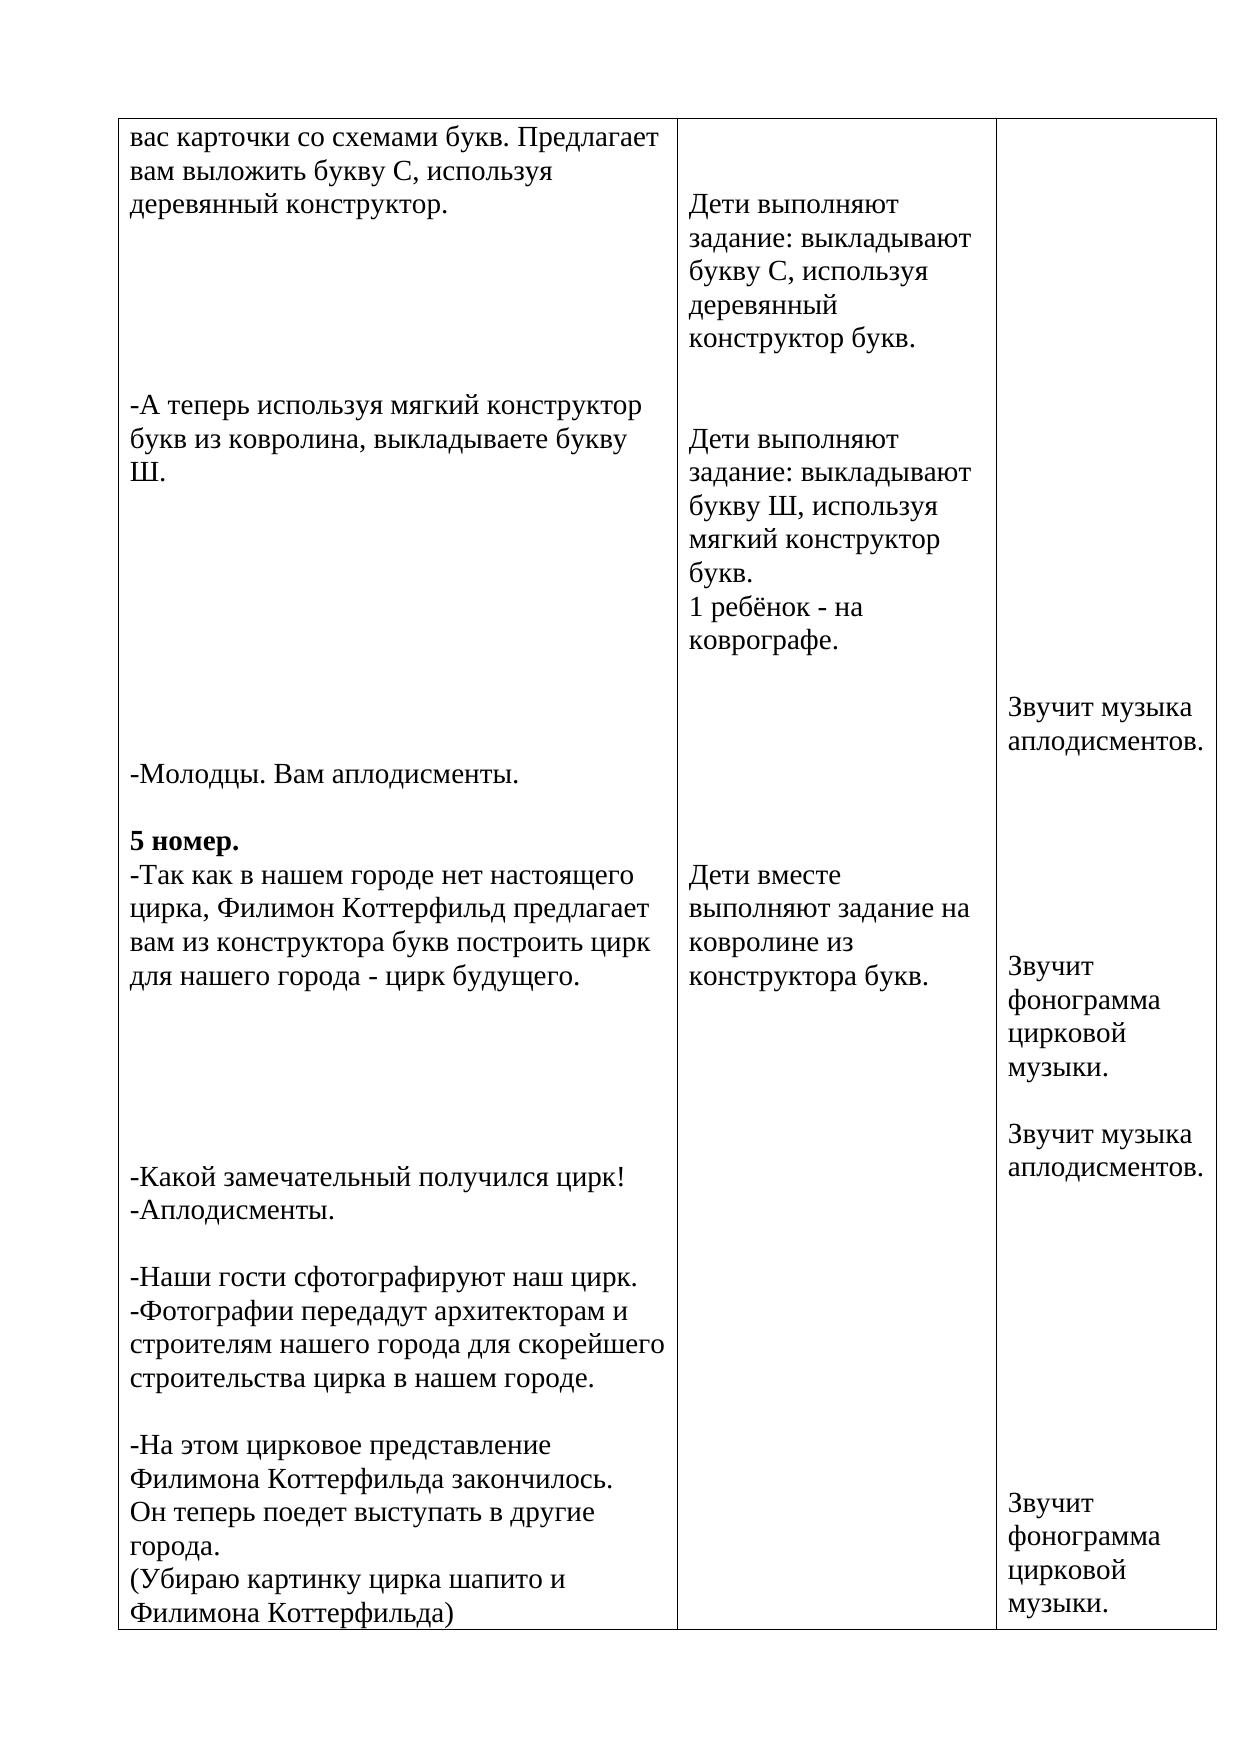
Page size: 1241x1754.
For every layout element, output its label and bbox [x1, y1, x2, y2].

table_cell [678, 119, 996, 1628]
table_cell [119, 119, 677, 1628]
table_cell [997, 119, 1216, 1628]
